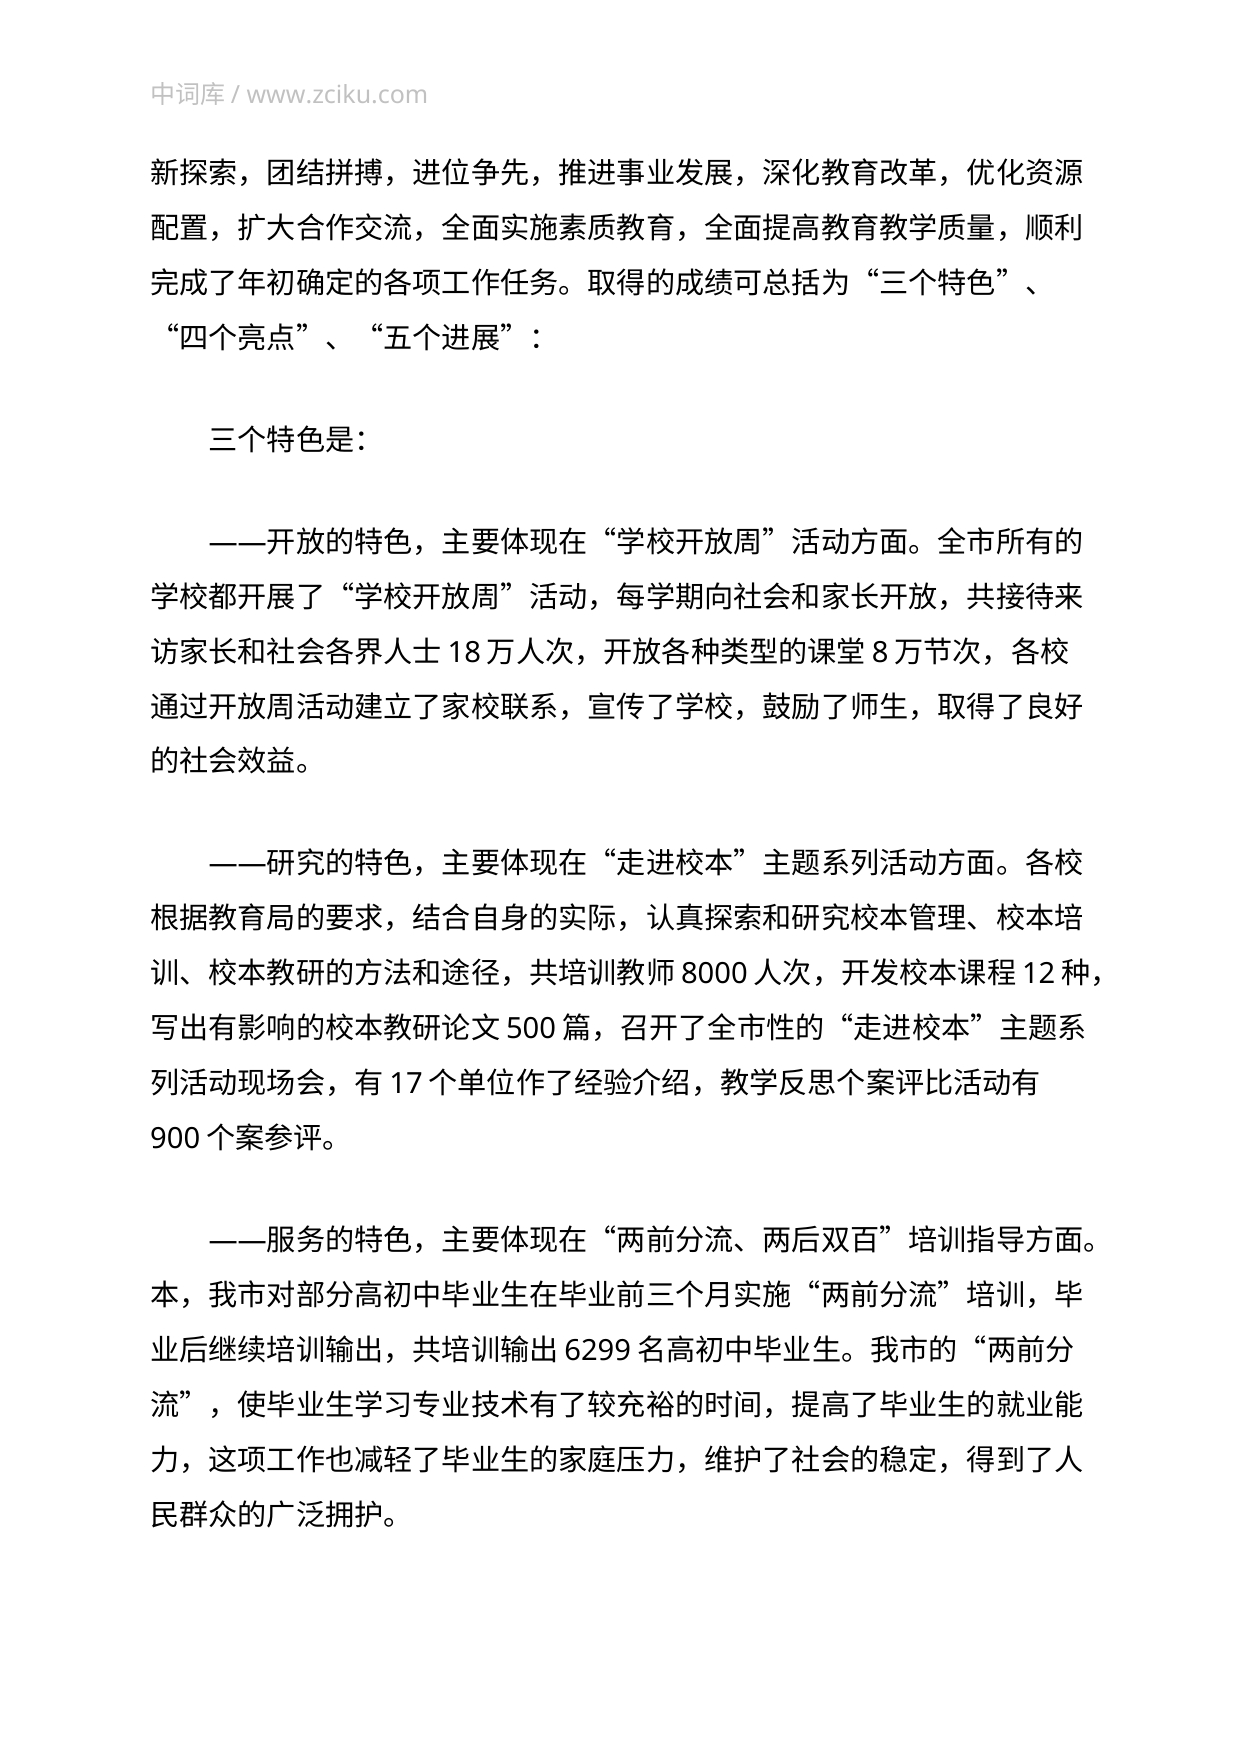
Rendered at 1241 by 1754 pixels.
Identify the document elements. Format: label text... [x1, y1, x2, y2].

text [150, 150, 1090, 357]
text ——研究的特色，主要体现在“走进校本”主题系列活动方面。各校根据教育局的要求，结合自身的实际，认真探索和研究校本管理、校本培训、校本教研的方法和途径，共培训教师8000人次，开发校本课程12种，写出有影响的校本教研论文500篇，召开了全市性的“走进校本”主题系列活动现场会，有17个单位作了经验介绍，教学反思个案评比活动有900个案参评。 [150, 840, 1090, 1157]
text 三个特色是： [150, 416, 1090, 459]
text ——开放的特色，主要体现在“学校开放周”活动方面。全市所有的学校都开展了“学校开放周”活动，每学期向社会和家长开放，共接待来访家长和社会各界人士18万人次，开放各种类型的课堂8万节次，各校通过开放周活动建立了家校联系，宣传了学校，鼓励了师生，取得了良好的社会效益。 [150, 518, 1090, 780]
text ——服务的特色，主要体现在“两前分流、两后双百”培训指导方面。本，我市对部分高初中毕业生在毕业前三个月实施“两前分流”培训，毕业后继续培训输出，共培训输出6299名高初中毕业生。我市的“两前分流”，使毕业生学习专业技术有了较充裕的时间，提高了毕业生的就业能力，这项工作也减轻了毕业生的家庭压力，维护了社会的稳定，得到了人民群众的广泛拥护。 [150, 1217, 1090, 1534]
